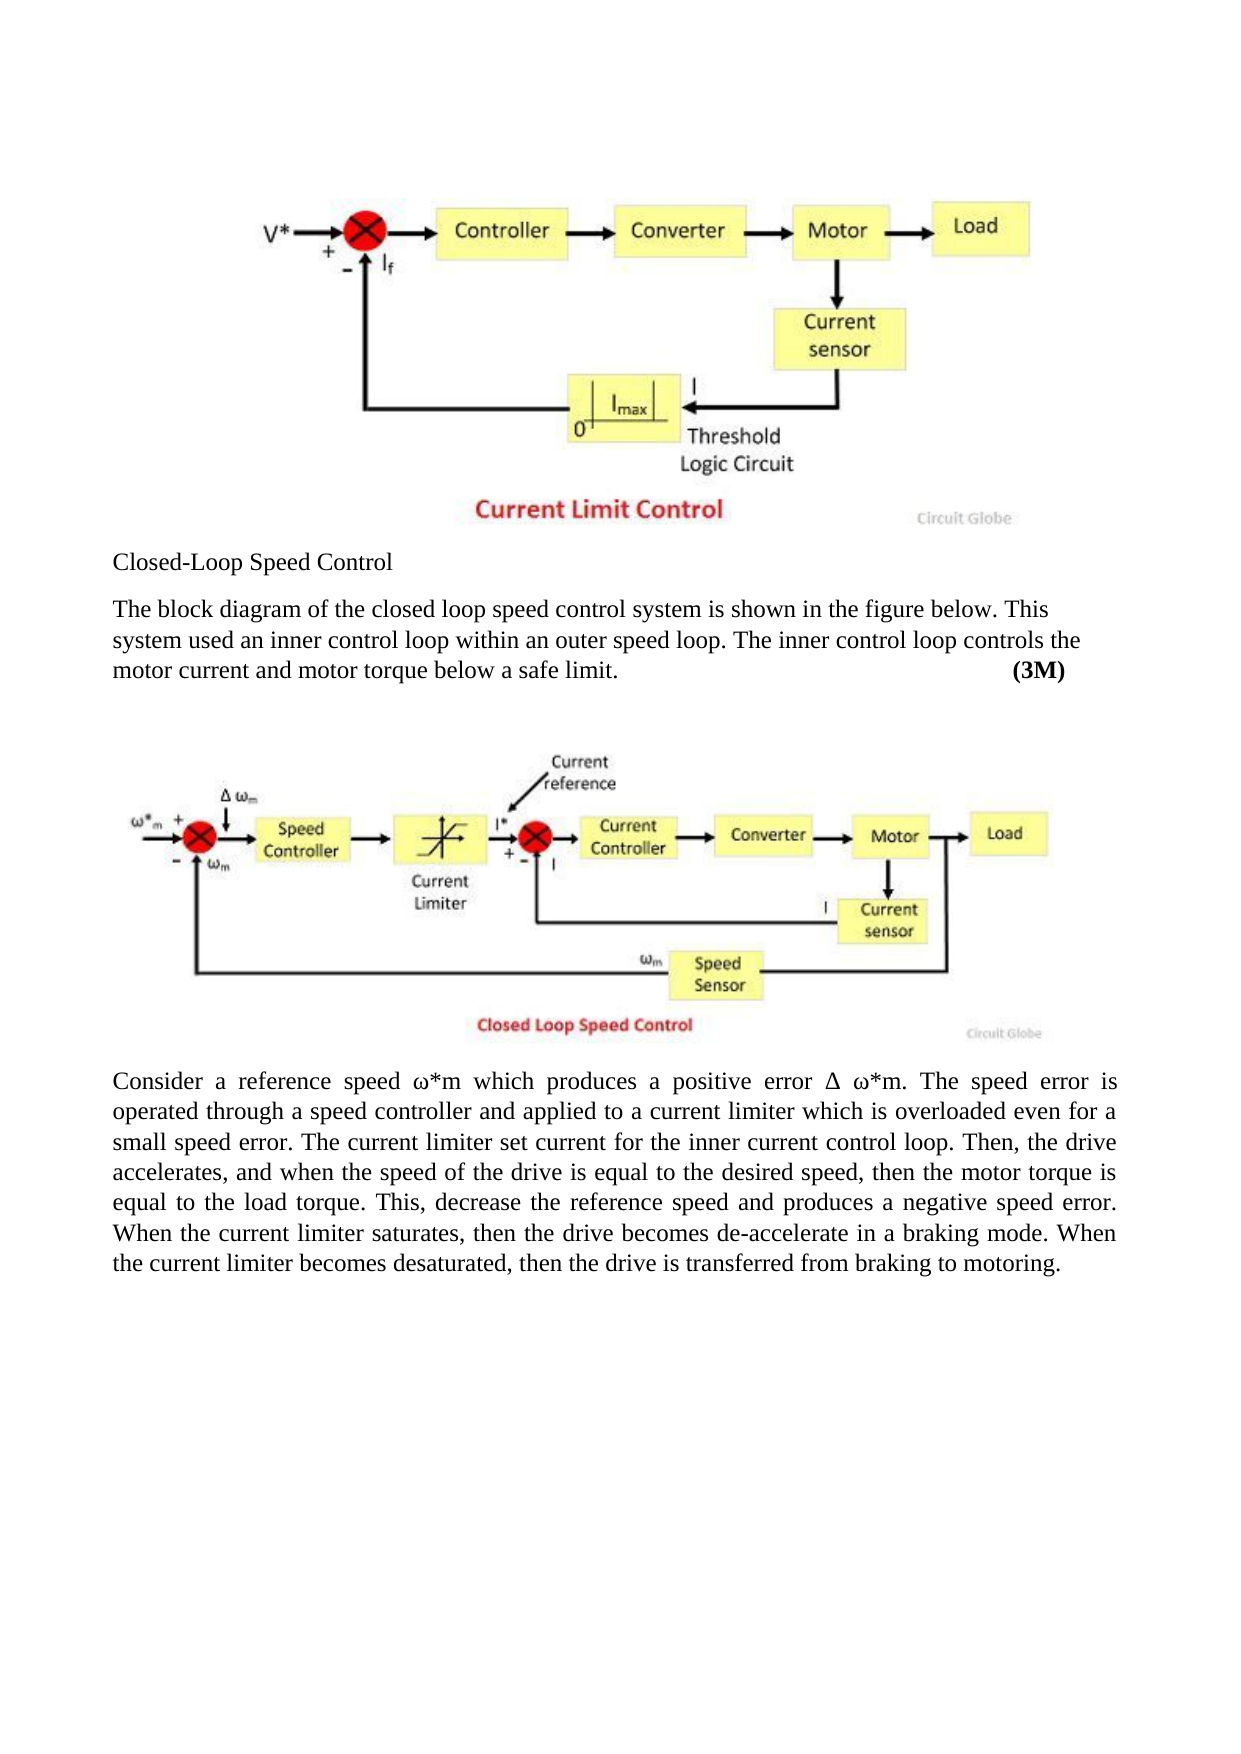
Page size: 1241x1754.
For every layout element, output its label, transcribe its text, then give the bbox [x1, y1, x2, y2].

picture [231, 175, 1049, 534]
text The block diagram of the closed loop speed control system is shown in the figure below. This system used an inner control loop within an outer speed loop. The inner control loop controls the motor current and motor torque below a safe limit. (3M) [112, 594, 1118, 684]
picture [112, 731, 1074, 1048]
text Closed-Loop Speed Control [112, 547, 1118, 576]
